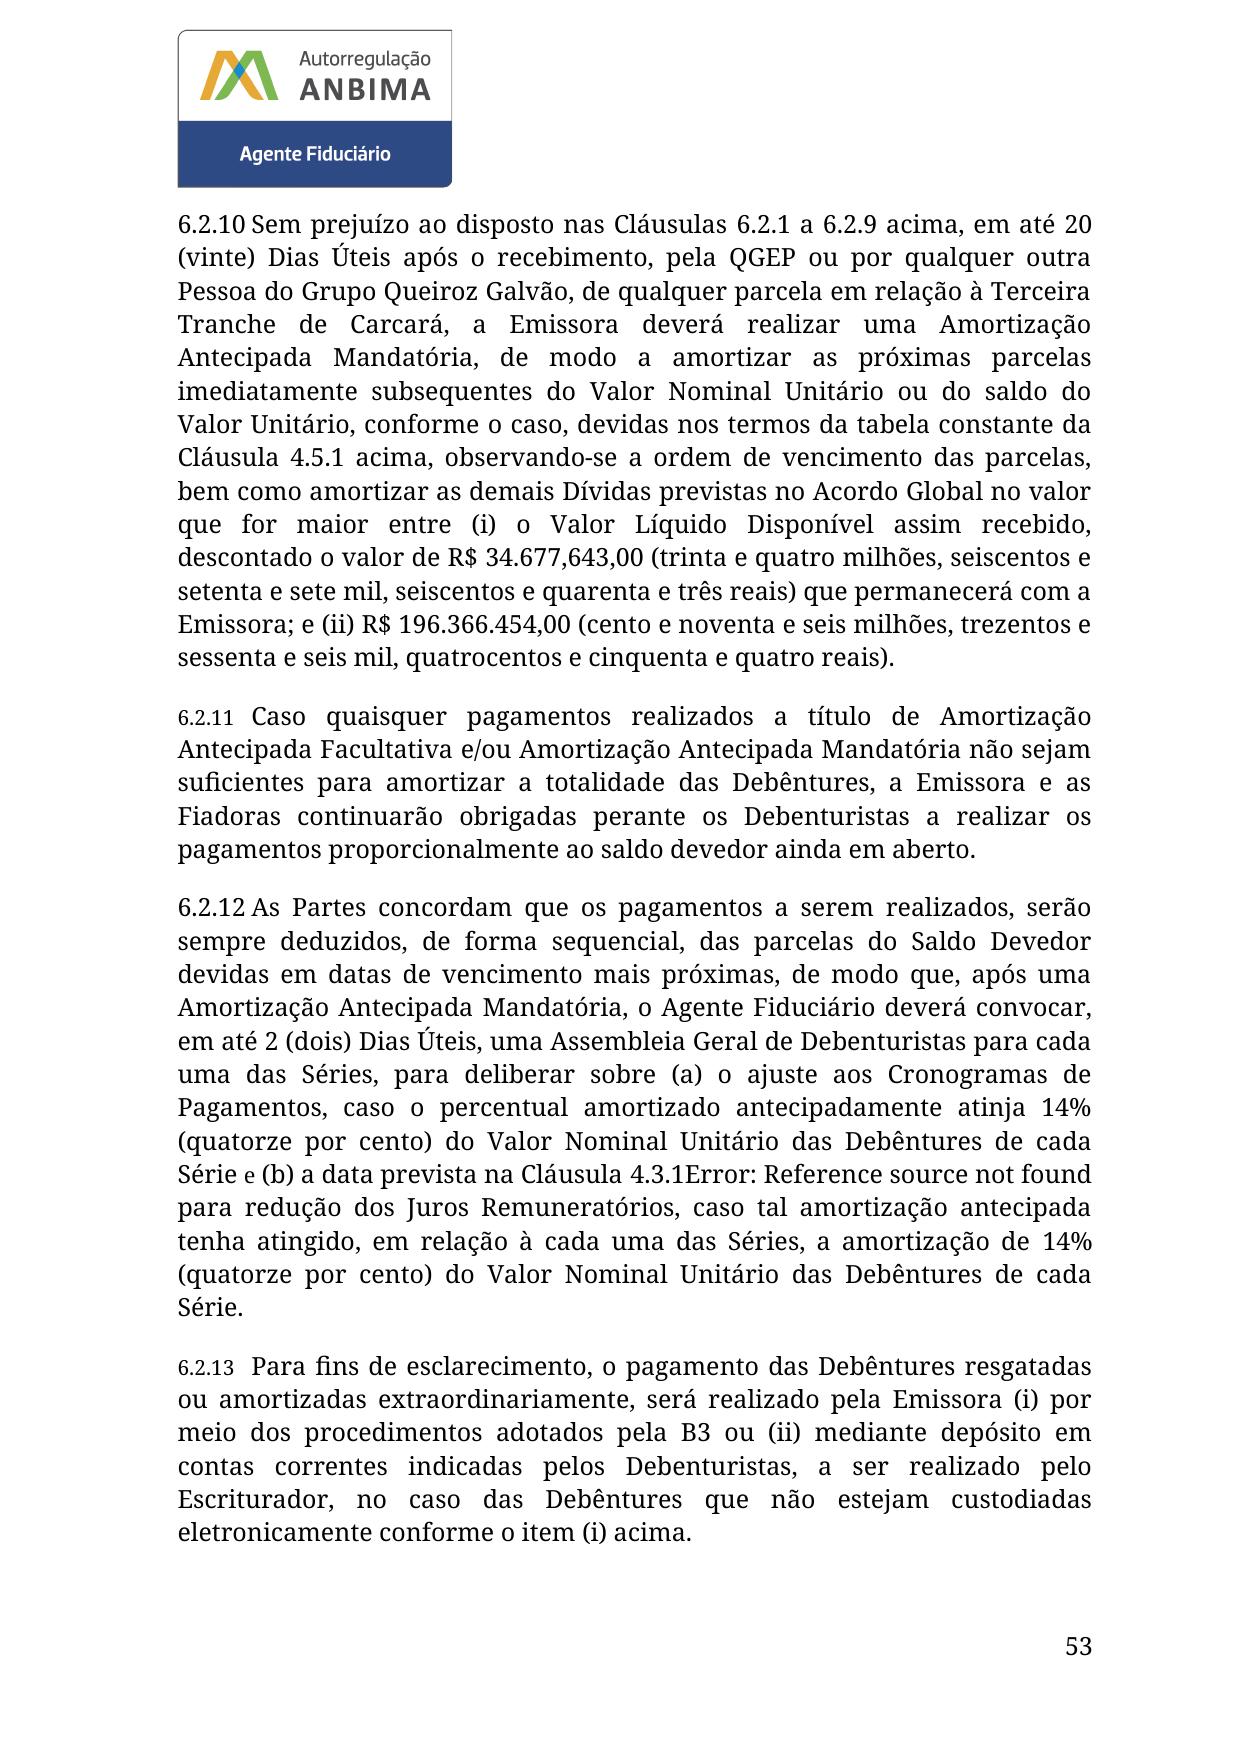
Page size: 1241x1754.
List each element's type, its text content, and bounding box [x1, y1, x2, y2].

picture [177, 29, 453, 188]
list Para fins de esclarecimento, o pagamento das Debêntures resgatadas ou amortizadas extraordinariamente, será realizado pela Emissora (i) por meio dos procedimentos adotados pela B3 ou (ii) mediante depósito em contas correntes indicadas pelos Debenturistas, a ser realizado pelo Escriturador, no caso das Debêntures que não estejam custodiadas eletronicamente conforme o item (i) acima. [177, 1348, 1092, 1548]
list Caso quaisquer pagamentos realizados a título de Amortização Antecipada Facultativa e/ou Amortização Antecipada Mandatória não sejam suficientes para amortizar a totalidade das Debêntures, a Emissora e as Fiadoras continuarão obrigadas perante os Debenturistas a realizar os pagamentos proporcionalmente ao saldo devedor ainda em aberto. [177, 698, 1092, 865]
list Sem prejuízo ao disposto nas Cláusulas 6.2.1 a 6.2.9 acima, em até 20 (vinte) Dias Úteis após o recebimento, pela QGEP ou por qualquer outra Pessoa do Grupo Queiroz Galvão, de qualquer parcela em relação à Terceira Tranche de Carcará, a Emissora deverá realizar uma Amortização Antecipada Mandatória, de modo a amortizar as próximas parcelas imediatamente subsequentes do Valor Nominal Unitário ou do saldo do Valor Unitário, conforme o caso, devidas nos termos da tabela constante da Cláusula 4.5.1 acima, observando-se a ordem de vencimento das parcelas, bem como amortizar as demais Dívidas previstas no Acordo Global no valor que for maior entre (i) o Valor Líquido Disponível assim recebido, descontado o valor de R$ 34.677,643,00 (trinta e quatro milhões, seiscentos e setenta e sete mil, seiscentos e quarenta e três reais) que permanecerá com a Emissora; e (ii) R$ 196.366.454,00 (cento e noventa e seis milhões, trezentos e sessenta e seis mil, quatrocentos e cinquenta e quatro reais). [177, 207, 1092, 673]
